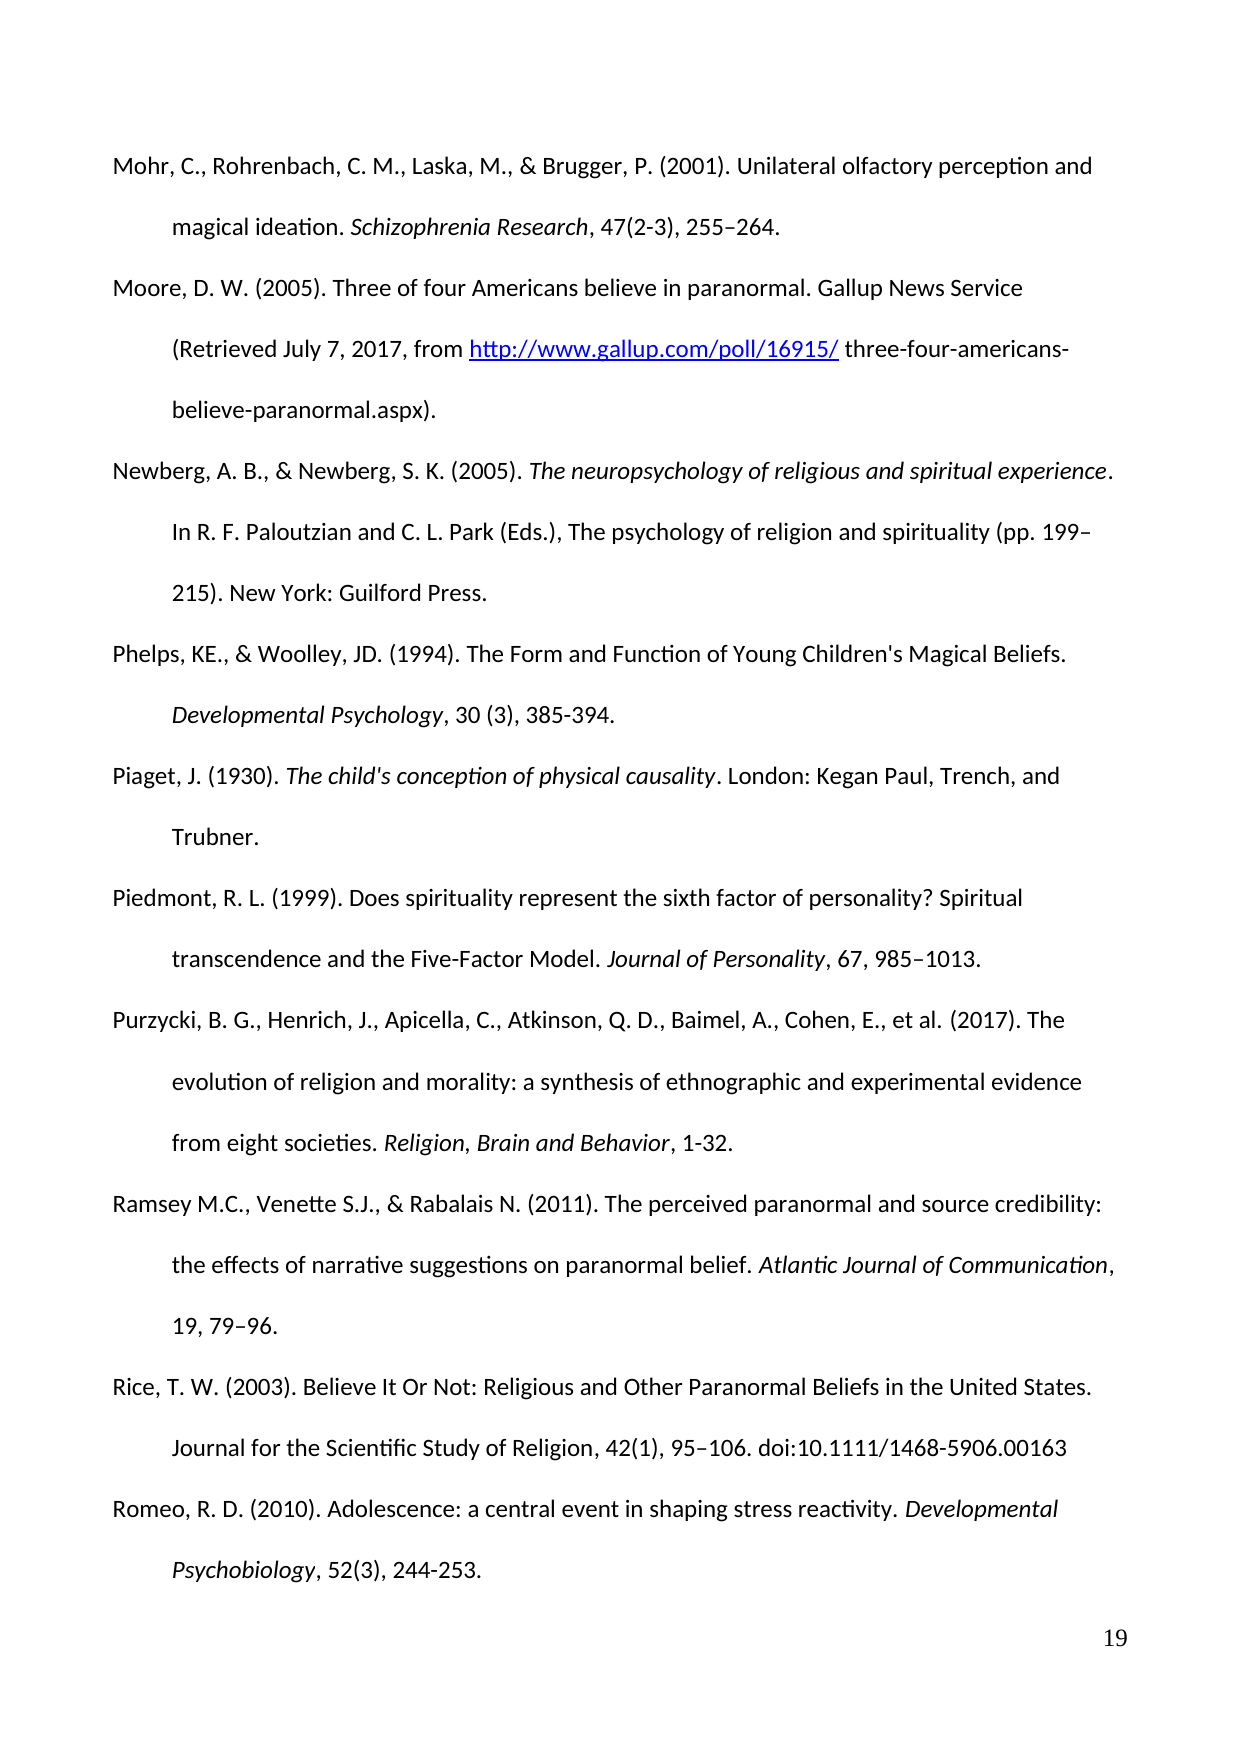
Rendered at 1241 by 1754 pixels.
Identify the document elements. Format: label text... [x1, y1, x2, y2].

text Moore, D. W. (2005). Three of four Americans believe in paranormal. Gallup News Service (Retrieved July 7, 2017, from http://www.gallup.com/poll/16915/ three-four-americans-believe-paranormal.aspx). [112, 272, 1128, 425]
text Phelps, KE., & Woolley, JD. (1994). The Form and Function of Young Children's Magical Beliefs. Developmental Psychology, 30 (3), 385-394. [112, 638, 1128, 730]
text Piedmont, R. L. (1999). Does spirituality represent the sixth factor of personality? Spiritual transcendence and the Five-Factor Model. Journal of Personality, 67, 985–1013. [112, 882, 1128, 974]
text Purzycki, B. G., Henrich, J., Apicella, C., Atkinson, Q. D., Baimel, A., Cohen, E., et al. (2017). The evolution of religion and morality: a synthesis of ethnographic and experimental evidence from eight societies. Religion, Brain and Behavior, 1-32. [112, 1004, 1128, 1157]
text Mohr, C., Rohrenbach, C. M., Laska, M., & Brugger, P. (2001). Unilateral olfactory perception and magical ideation. Schizophrenia Research, 47(2-3), 255–264. [112, 150, 1128, 242]
text Newberg, A. B., & Newberg, S. K. (2005). The neuropsychology of religious and spiritual experience. In R. F. Paloutzian and C. L. Park (Eds.), The psychology of religion and spirituality (pp. 199– 215). New York: Guilford Press. [112, 455, 1128, 608]
text Ramsey M.C., Venette S.J., & Rabalais N. (2011). The perceived paranormal and source credibility: the effects of narrative suggestions on paranormal belief. Atlantic Journal of Communication, 19, 79–96. [112, 1188, 1128, 1340]
text Rice, T. W. (2003). Believe It Or Not: Religious and Other Paranormal Beliefs in the United States. Journal for the Scientific Study of Religion, 42(1), 95–106. doi:10.1111/1468-5906.00163 [112, 1371, 1128, 1462]
text Romeo, R. D. (2010). Adolescence: a central event in shaping stress reactivity. Developmental Psychobiology, 52(3), 244-253. [112, 1493, 1128, 1584]
text Piaget, J. (1930). The child's conception of physical causality. London: Kegan Paul, Trench, and Trubner. [112, 760, 1128, 852]
